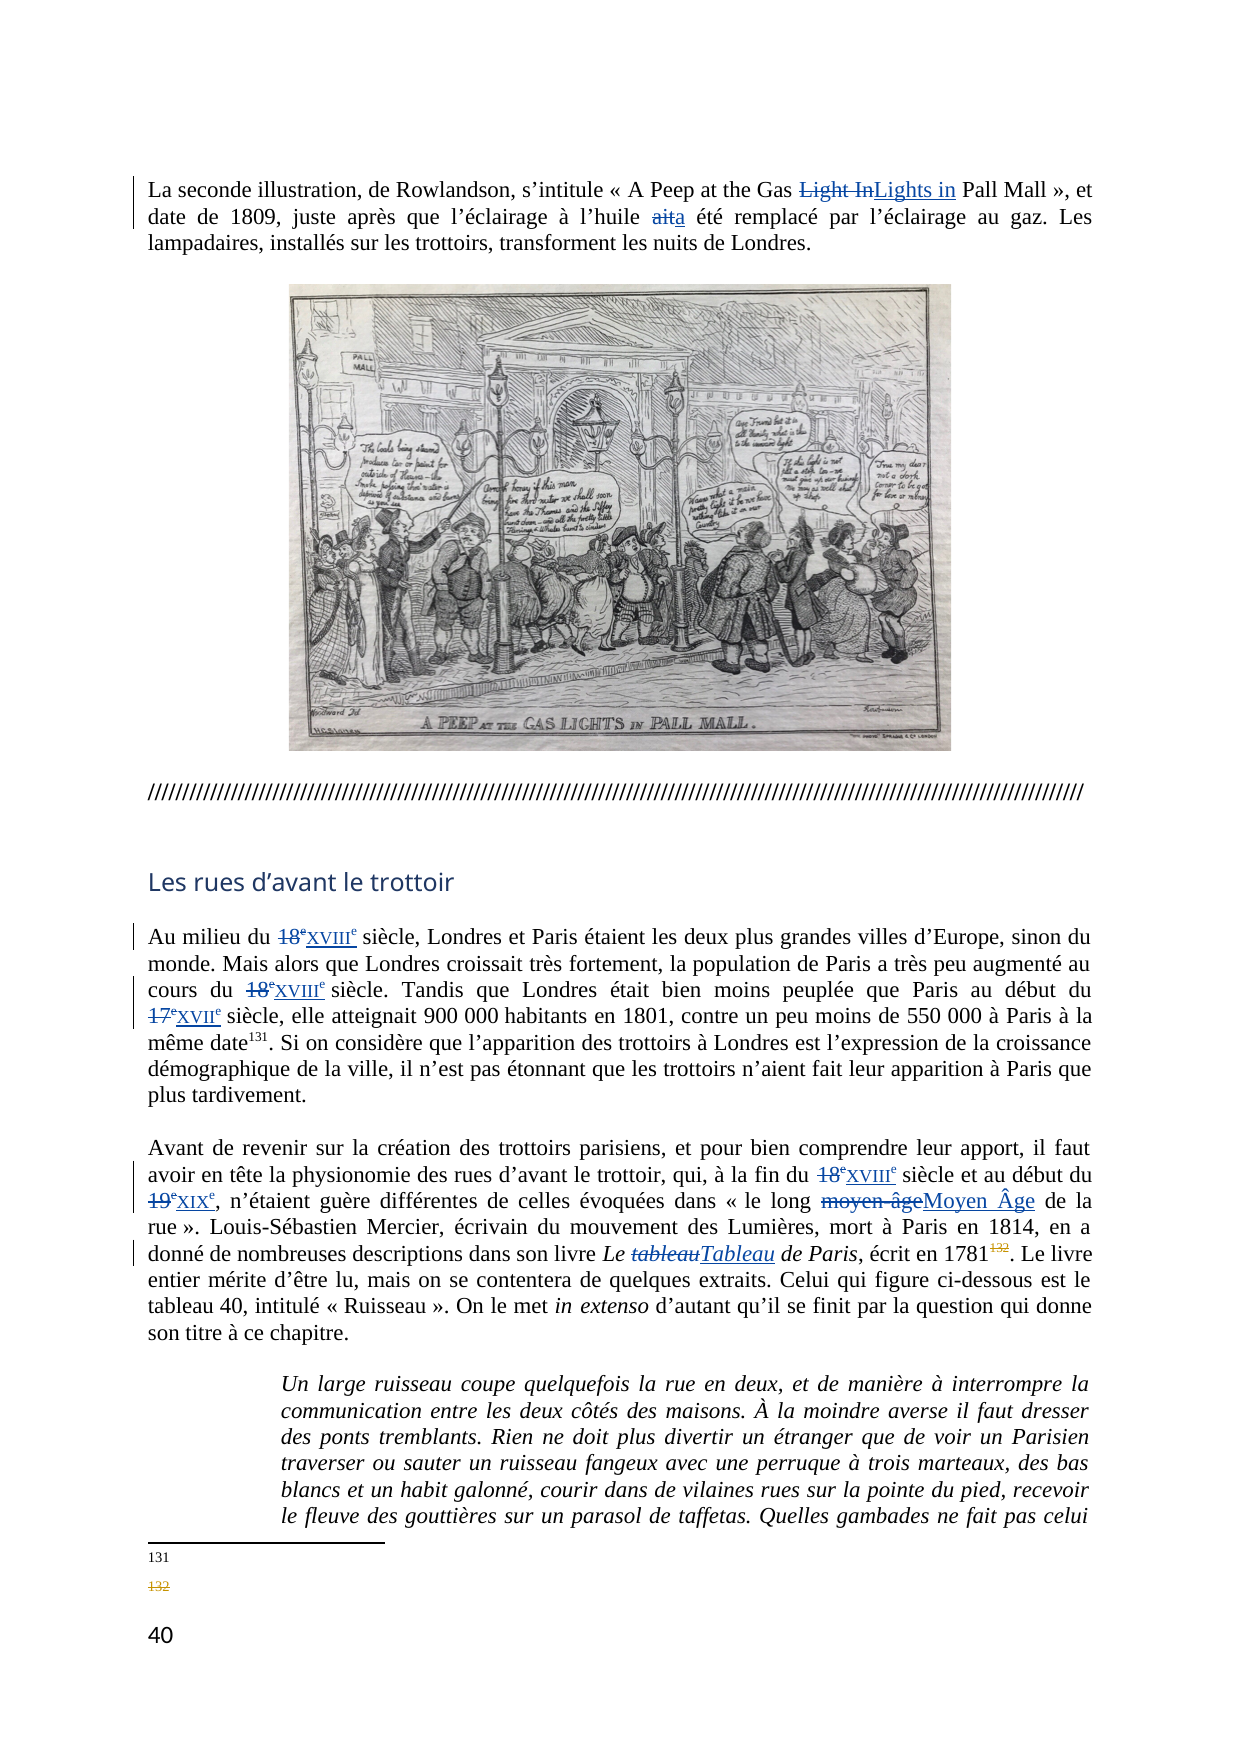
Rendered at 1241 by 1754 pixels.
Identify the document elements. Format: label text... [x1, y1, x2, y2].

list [281, 1370, 1093, 1528]
subtitle Les rues d’avant le trottoir [148, 864, 1093, 898]
text La seconde illustration, de Rowlandson, s’intitule « A Peep at the Gas Pall Mall », et date de 1809, juste après que l’éclairage à l’huile été remplacé par l’éclairage au gaz. Les lampadaires, installés sur les trottoirs, transforment les nuits de Londres. [148, 176, 1093, 255]
list Au milieu du siècle, Londres et Paris étaient les deux plus grandes villes d’Europe, sinon du monde. Mais alors que Londres croissait très fortement, la population de Paris a très peu augmenté au cours du siècle. Tandis que Londres était bien moins peuplée que Paris au début du siècle, elle atteignait 900 000 habitants en 1801, contre un peu moins de 550 000 à Paris à la même date. Si on considère que l’apparition des trottoirs à Londres est l’expression de la croissance démographique de la ville, il n’est pas étonnant que les trottoirs n’aient fait leur apparition à Paris que plus tardivement. [148, 923, 1093, 1108]
picture [288, 284, 952, 751]
text /////////////////////////////////////////////////////////////////////////////////////////////////////////////////////////////////////// [148, 777, 1093, 806]
list Avant de revenir sur la création des trottoirs parisiens, et pour bien comprendre leur apport, il faut avoir en tête la physionomie des rues d’avant le trottoir, qui, à la fin du siècle et au début du , n’étaient guère différentes de celles évoquées dans « le long de la rue ». Louis-Sébastien Mercier, écrivain du mouvement des Lumières, mort à Paris en 1814, en a donné de nombreuses descriptions dans son livre Le de Paris, écrit en 1781. Le livre entier mérite d’être lu, mais on se contentera de quelques extraits. Celui qui figure ci-dessous est le tableau 40, intitulé « Ruisseau ». On le met in extenso d’autant qu’il se finit par la question qui donne son titre à ce chapitre. [148, 1134, 1093, 1345]
